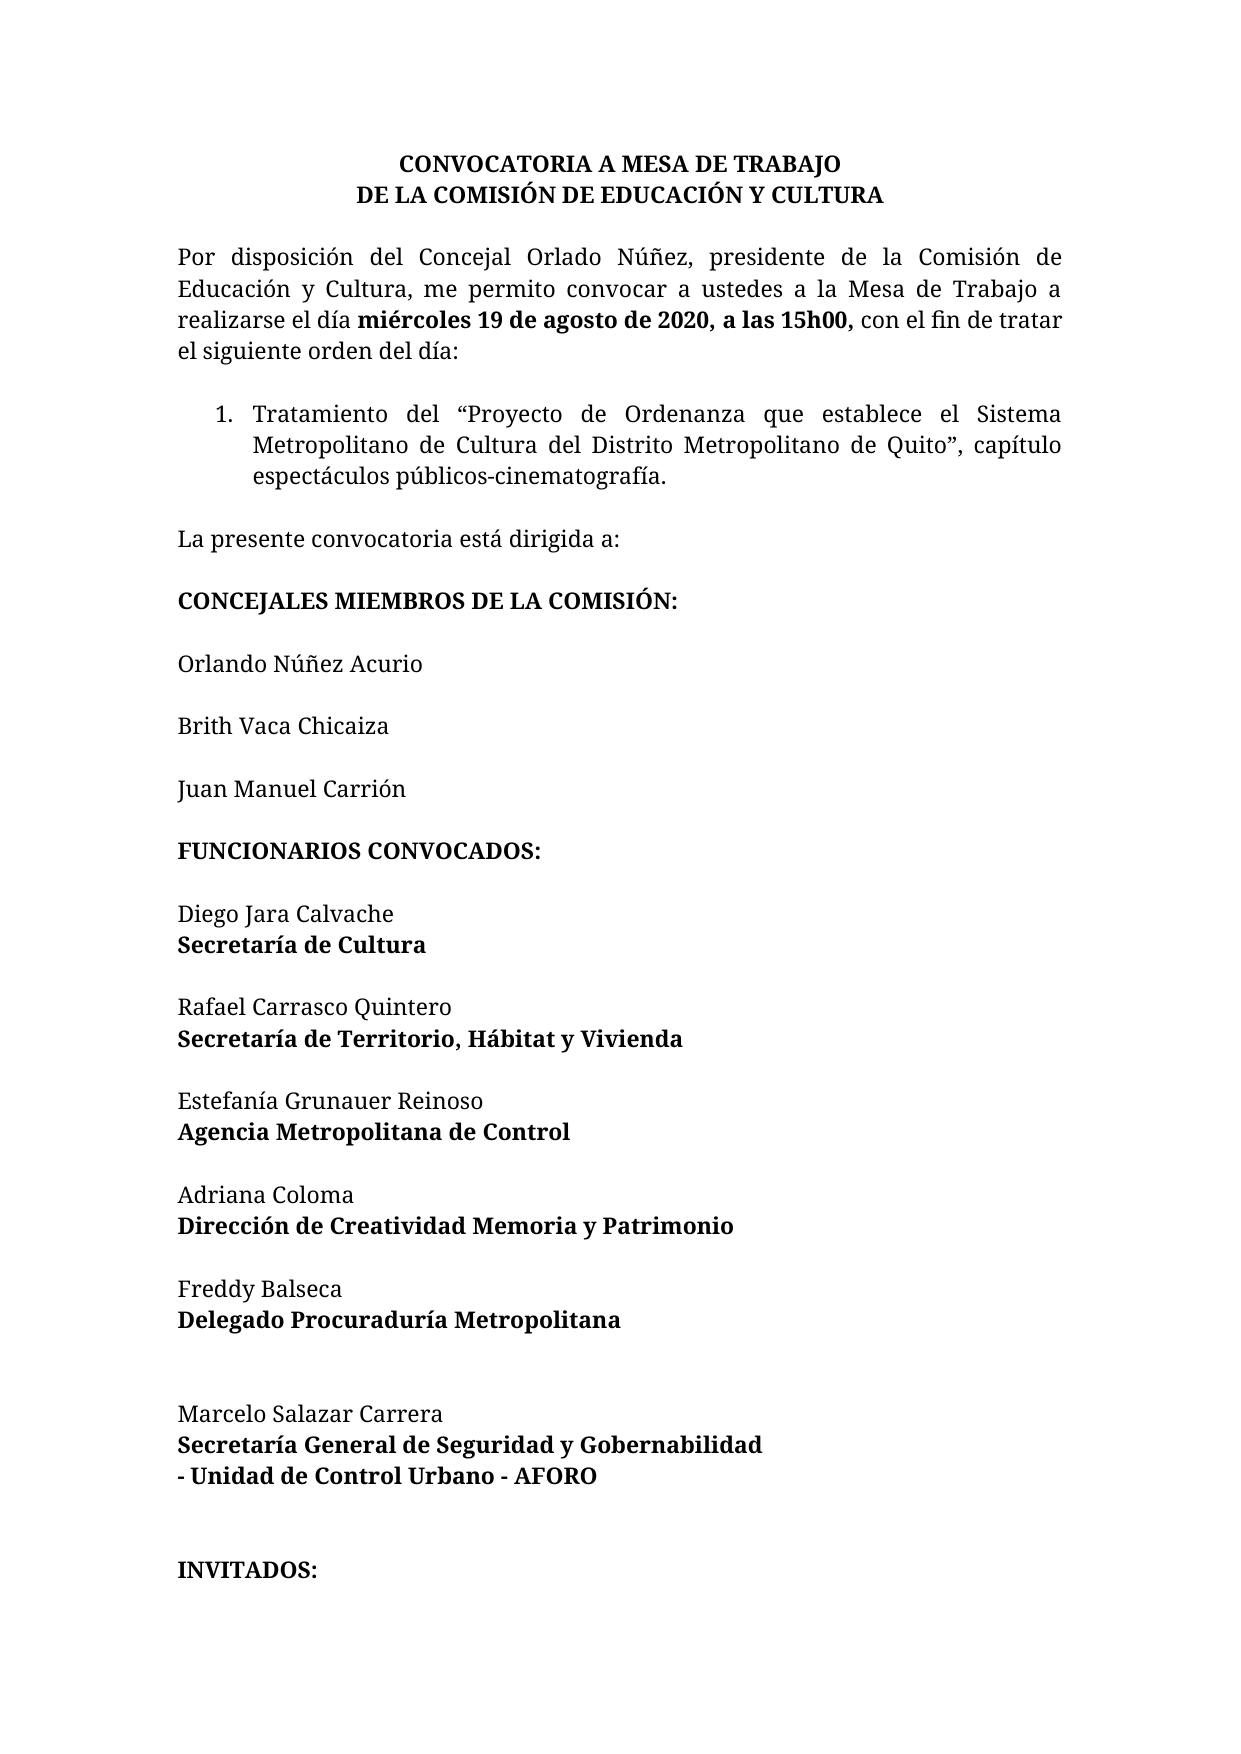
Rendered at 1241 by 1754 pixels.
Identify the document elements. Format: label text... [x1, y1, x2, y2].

text Adriana Coloma [177, 1179, 1063, 1210]
list Tratamiento del “Proyecto de Ordenanza que establece el Sistema Metropolitano de Cultura del Distrito Metropolitano de Quito”, capítulo espectáculos públicos-cinematografía. [215, 398, 1063, 491]
text Juan Manuel Carrión [177, 773, 1063, 804]
text Estefanía Grunauer Reinoso [177, 1085, 1063, 1116]
text Agencia Metropolitana de Control [177, 1116, 1063, 1148]
text Orlando Núñez Acurio [177, 648, 1063, 679]
text Freddy Balseca [177, 1273, 1063, 1304]
text Marcelo Salazar Carrera [177, 1398, 1063, 1429]
text Por disposición del Concejal Orlado Núñez, presidente de la Comisión de Educación y Cultura, me permito convocar a ustedes a la Mesa de Trabajo a realizarse el día miércoles 19 de agosto de 2020, a las 15h00, con el fin de tratar el siguiente orden del día: [177, 241, 1063, 366]
text INVITADOS: [177, 1554, 1063, 1585]
text Secretaría General de Seguridad y Gobernabilidad [177, 1429, 1063, 1460]
text Diego Jara Calvache [177, 898, 1063, 929]
text Brith Vaca Chicaiza [177, 710, 1063, 741]
text - Unidad de Control Urbano - AFORO [177, 1460, 1063, 1491]
text Secretaría de Cultura [177, 929, 1063, 960]
text La presente convocatoria está dirigida a: [177, 523, 1063, 554]
text CONVOCATORIA A MESA DE TRABAJO [177, 148, 1063, 179]
text Secretaría de Territorio, Hábitat y Vivienda [177, 1023, 1063, 1054]
text Delegado Procuraduría Metropolitana [177, 1304, 1063, 1335]
text CONCEJALES MIEMBROS DE LA COMISIÓN: [177, 585, 1063, 616]
text FUNCIONARIOS CONVOCADOS: [177, 835, 1063, 866]
text Rafael Carrasco Quintero [177, 991, 1063, 1023]
text Dirección de Creatividad Memoria y Patrimonio [177, 1210, 1063, 1241]
text DE LA COMISIÓN DE EDUCACIÓN Y CULTURA [177, 179, 1063, 210]
